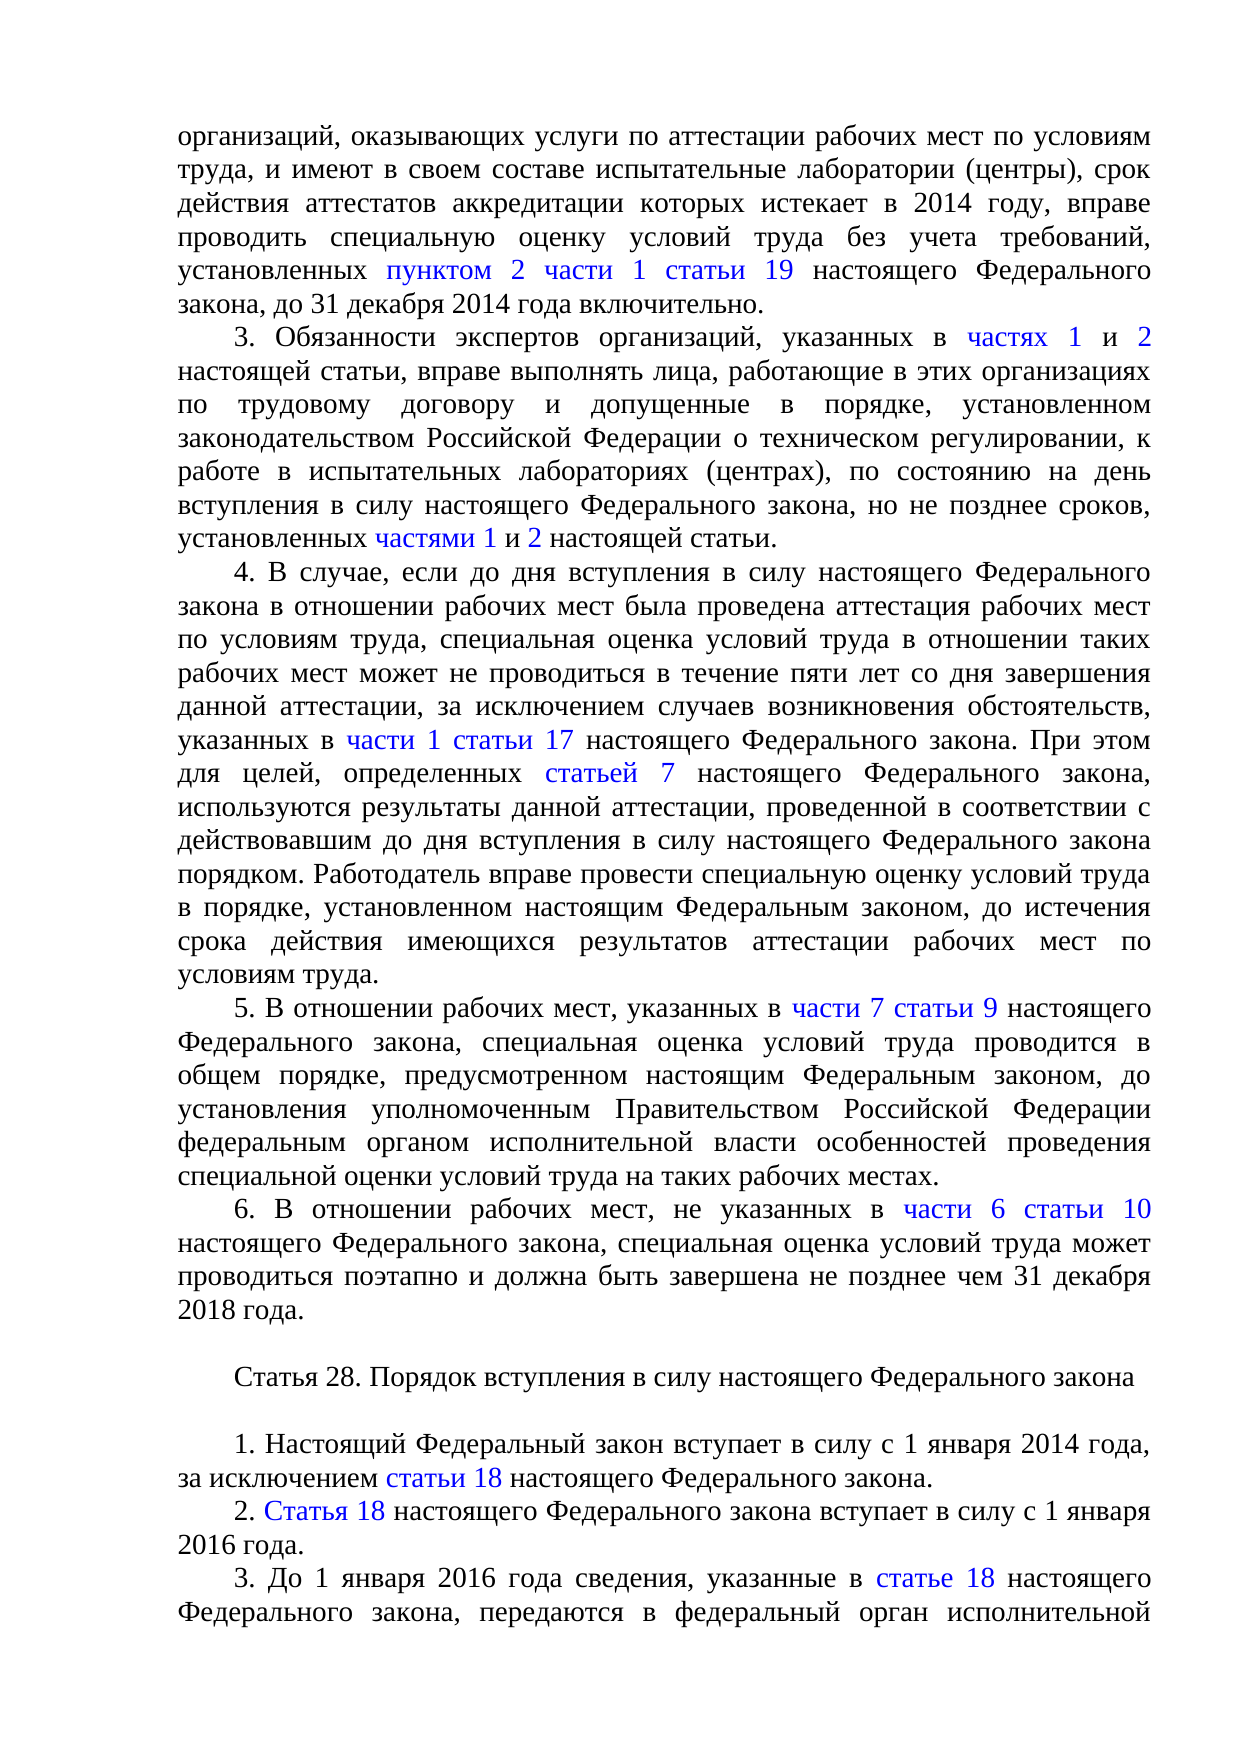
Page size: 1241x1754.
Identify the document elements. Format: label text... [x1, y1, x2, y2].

text 5. В отношении рабочих мест, указанных в части 7 статьи 9 настоящего Федерального закона, специальная оценка условий труда проводится в общем порядке, предусмотренном настоящим Федеральным законом, до установления уполномоченным Правительством Российской Федерации федеральным органом исполнительной власти особенностей проведения специальной оценки условий труда на таких рабочих местах. [177, 990, 1152, 1191]
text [177, 118, 1152, 319]
text 3. Обязанности экспертов организаций, указанных в частях 1 и 2 настоящей статьи, вправе выполнять лица, работающие в этих организациях по трудовому договору и допущенные в порядке, установленном законодательством Российской Федерации о техническом регулировании, к работе в испытательных лабораториях (центрах), по состоянию на день вступления в силу настоящего Федерального закона, но не позднее сроков, установленных частями 1 и 2 настоящей статьи. [177, 319, 1152, 554]
text 1. Настоящий Федеральный закон вступает в силу с 1 января 2014 года, за исключением статьи 18 настоящего Федерального закона. [177, 1426, 1152, 1493]
text 2. Статья 18 настоящего Федерального закона вступает в силу с 1 января 2016 года. [177, 1493, 1152, 1560]
text 4. В случае, если до дня вступления в силу настоящего Федерального закона в отношении рабочих мест была проведена аттестация рабочих мест по условиям труда, специальная оценка условий труда в отношении таких рабочих мест может не проводиться в течение пяти лет со дня завершения данной аттестации, за исключением случаев возникновения обстоятельств, указанных в части 1 статьи 17 настоящего Федерального закона. При этом для целей, определенных статьей 7 настоящего Федерального закона, используются результаты данной аттестации, проведенной в соответствии с действовавшим до дня вступления в силу настоящего Федерального закона порядком. Работодатель вправе провести специальную оценку условий труда в порядке, установленном настоящим Федеральным законом, до истечения срока действия имеющихся результатов аттестации рабочих мест по условиям труда. [177, 554, 1152, 990]
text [177, 1560, 1152, 1627]
text 6. В отношении рабочих мест, не указанных в части 6 статьи 10 настоящего Федерального закона, специальная оценка условий труда может проводиться поэтапно и должна быть завершена не позднее чем 31 декабря 2018 года. [177, 1191, 1152, 1326]
text Статья 28. Порядок вступления в силу настоящего Федерального закона [177, 1359, 1152, 1393]
